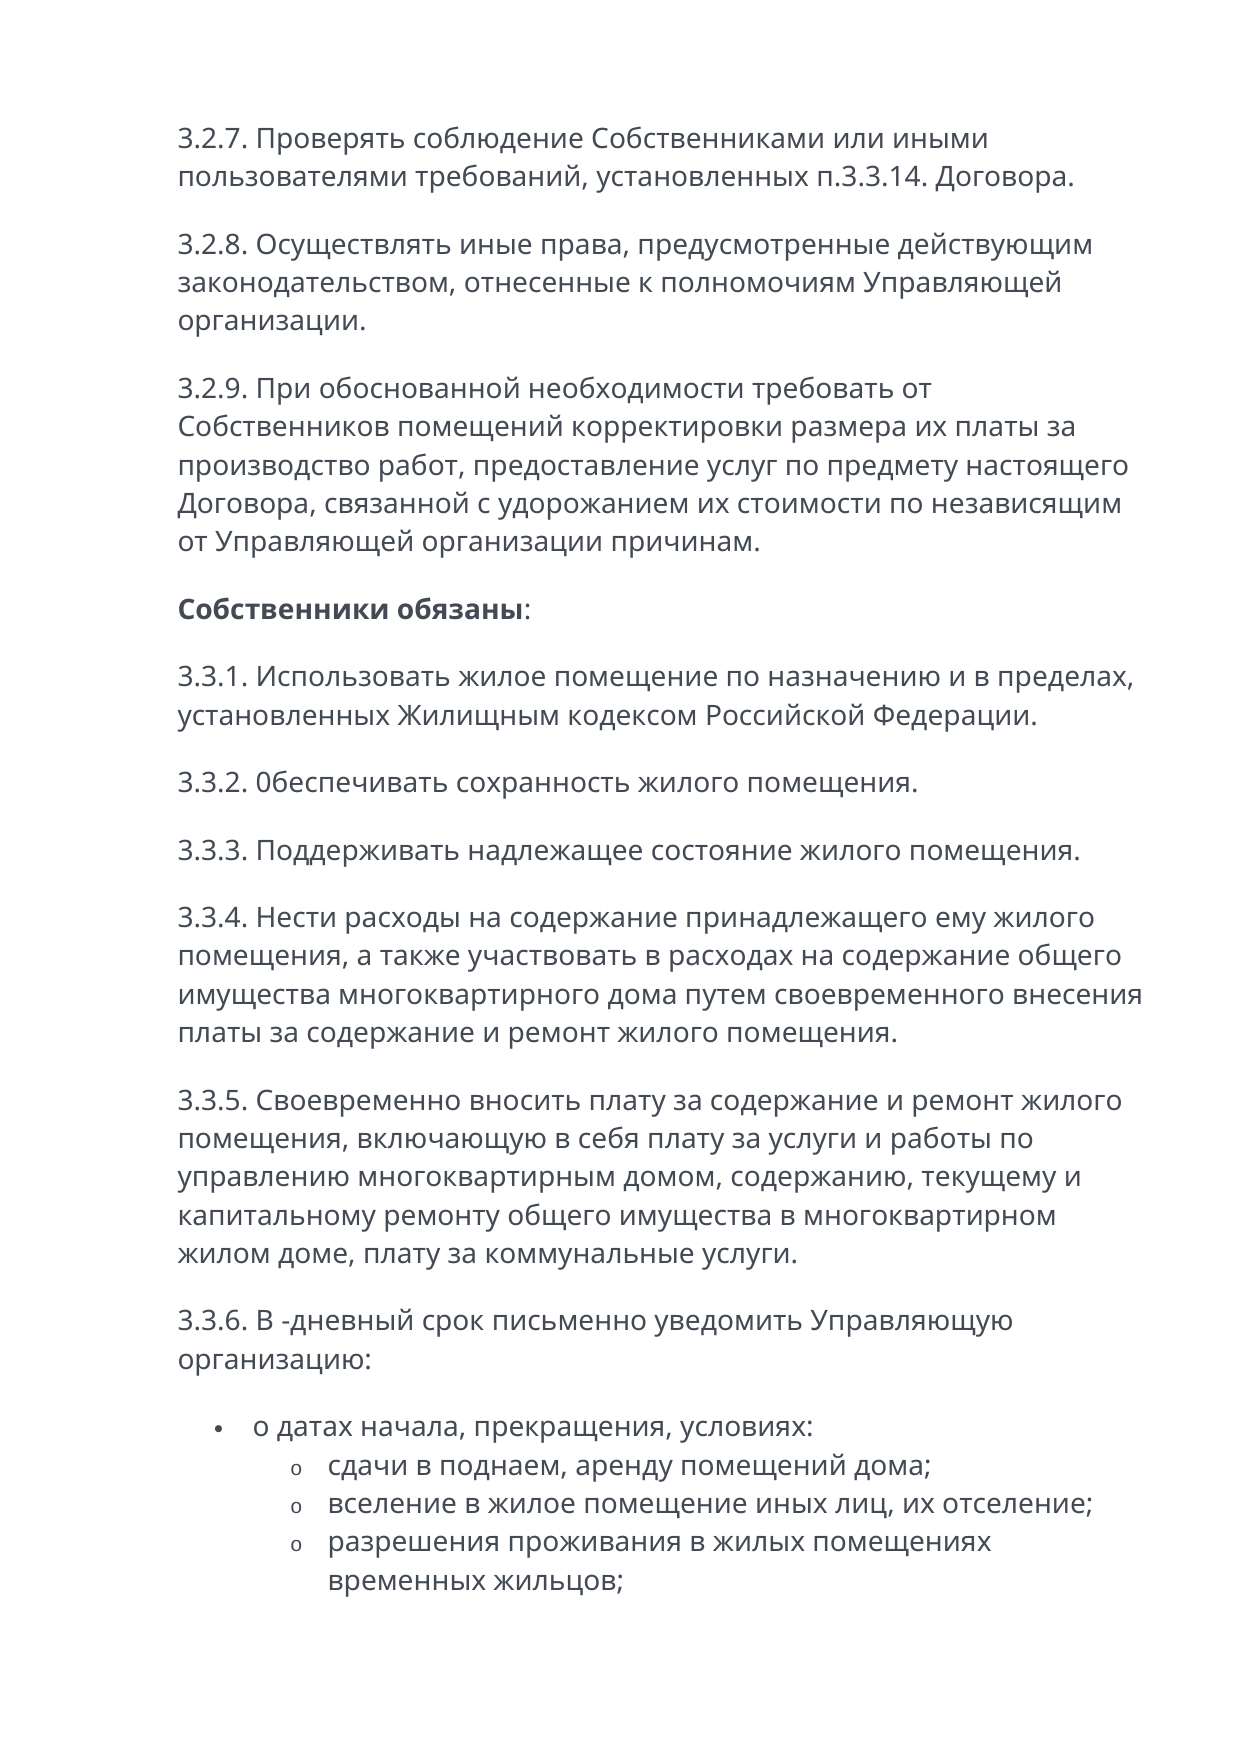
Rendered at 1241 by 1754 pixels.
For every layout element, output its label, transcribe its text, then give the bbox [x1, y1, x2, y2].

text 3.2.8. Осуществлять иные права, предусмотренные действующим законодательством, отнесенные к полномочиям Управляющей организации. [177, 224, 1152, 339]
list о датах начала, прекращения, условиях: [215, 1406, 1152, 1445]
text 3.3.1. Использовать жилое помещение по назначению и в пределах, установленных Жилищным кодексом Российской Федерации. [177, 656, 1152, 733]
list разрешения проживания в жилых помещениях временных жильцов; [290, 1521, 1152, 1598]
list вселение в жилое помещение иных лиц, их отселение; [290, 1483, 1152, 1521]
text 3.3.3. Поддерживать надлежащее состояние жилого помещения. [177, 830, 1152, 868]
list сдачи в поднаем, аренду помещений дома; [290, 1445, 1152, 1483]
text Собственники обязаны: [177, 589, 1152, 627]
text 3.3.5. Своевременно вносить плату за содержание и ремонт жилого помещения, включающую в себя плату за услуги и работы по управлению многоквартирным домом, содержанию, текущему и капитальному ремонту общего имущества в многоквартирном жилом доме, плату за коммунальные услуги. [177, 1080, 1152, 1271]
text 3.3.6. В -дневный срок письменно уведомить Управляющую организацию: [177, 1301, 1152, 1377]
text 3.2.9. При обоснованной необходимости требовать от Собственников помещений корректировки размера их платы за производство работ, предоставление услуг по предмету настоящего Договора, связанной с удорожанием их стоимости по независящим от Управляющей организации причинам. [177, 368, 1152, 560]
text 3.2.7. Проверять соблюдение Собственниками или иными пользователями требований, установленных п.3.3.14. Договора. [177, 118, 1152, 195]
text 3.3.2. 0беспечивать сохранность жилого помещения. [177, 762, 1152, 801]
text 3.3.4. Нести расходы на содержание принадлежащего ему жилого помещения, а также участвовать в расходах на содержание общего имущества многоквартирного дома путем своевременного внесения платы за содержание и ремонт жилого помещения. [177, 897, 1152, 1051]
